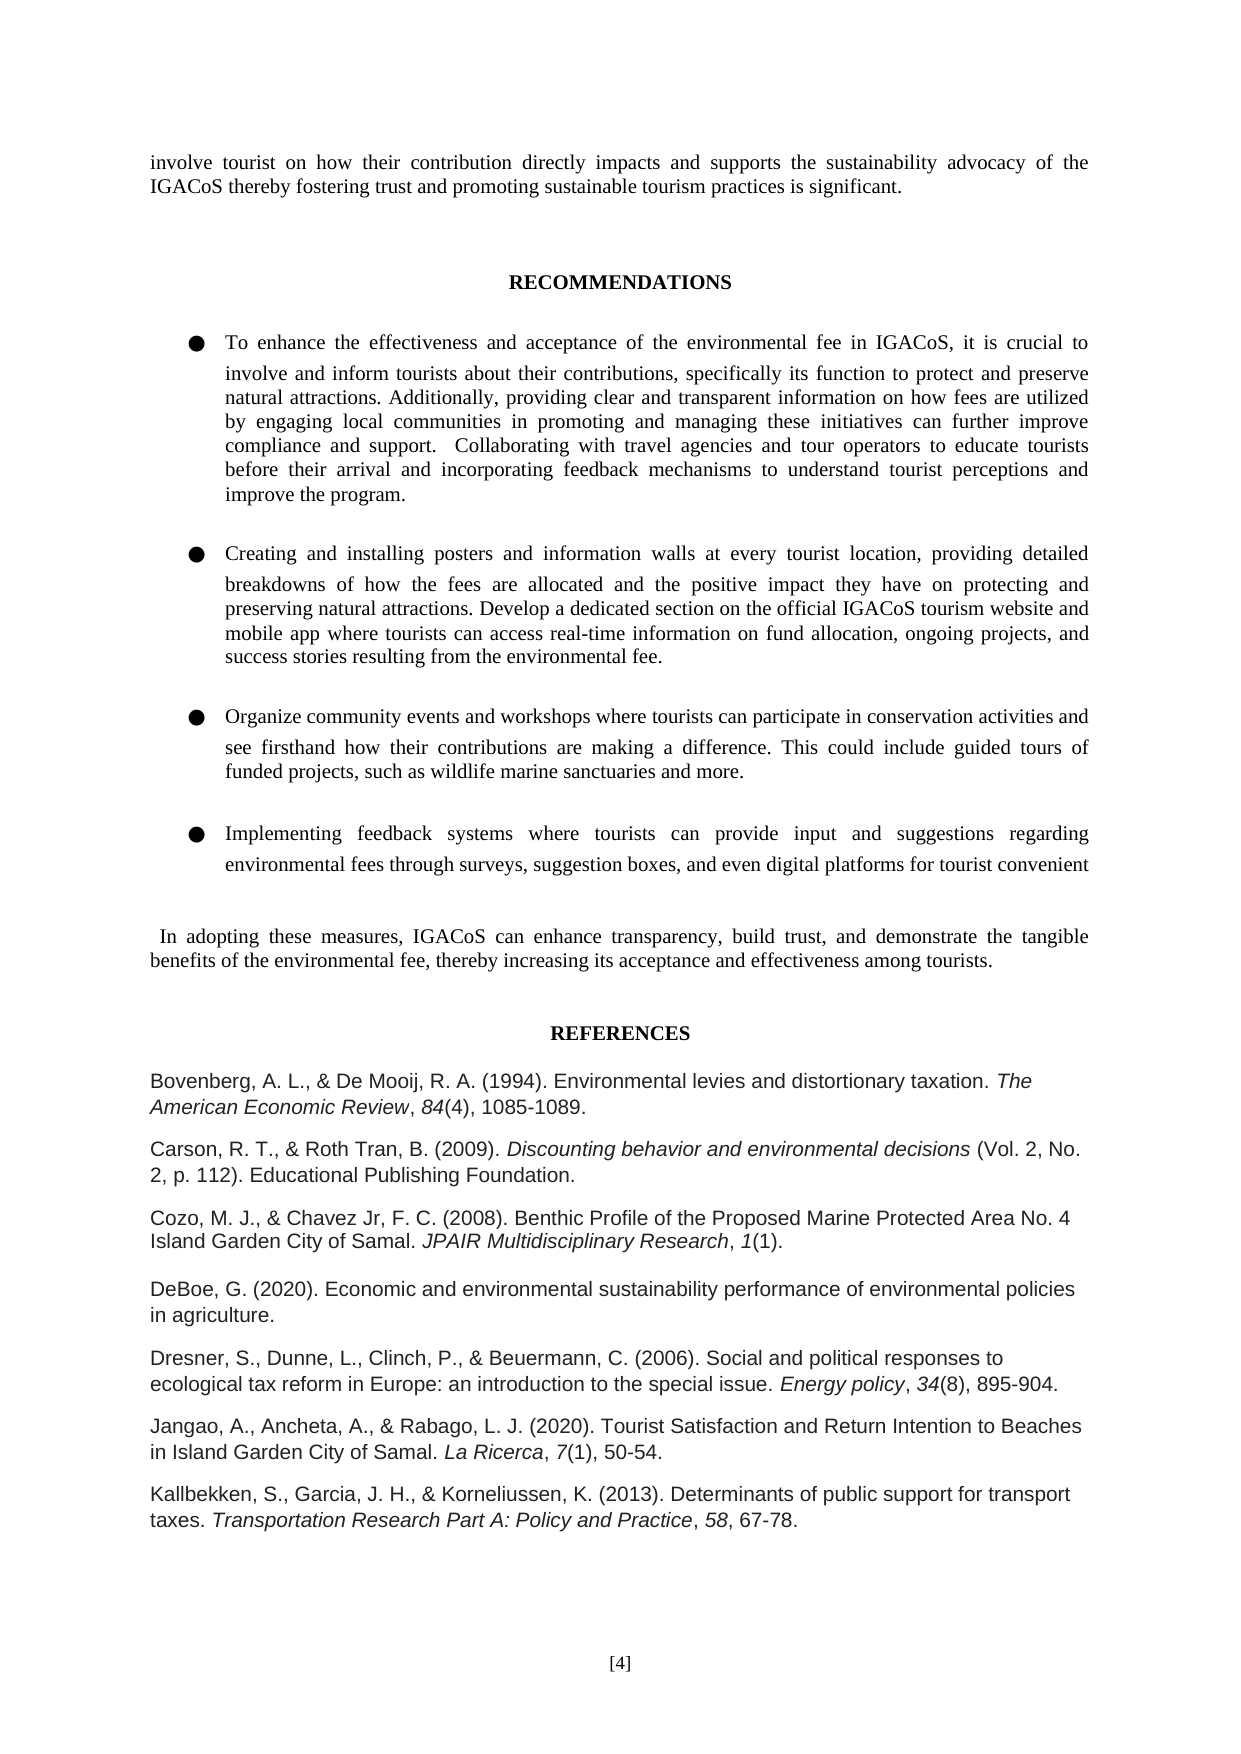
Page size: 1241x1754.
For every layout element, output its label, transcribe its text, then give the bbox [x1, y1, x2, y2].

list Implementing feedback systems where tourists can provide input and suggestions regarding environmental fees through surveys, suggestion boxes, and even digital platforms for tourist convenient [187, 809, 1090, 876]
text Carson, R. T., & Roth Tran, B. (2009). Discounting behavior and environmental decisions (Vol. 2, No. 2, p. 112). Educational Publishing Foundation. [150, 1137, 1090, 1187]
text REFERENCES [150, 1021, 1090, 1044]
text DeBoe, G. (2020). Economic and environmental sustainability performance of environmental policies in agriculture. [150, 1277, 1090, 1327]
text Dresner, S., Dunne, L., Clinch, P., & Beuermann, C. (2006). Social and political responses to ecological tax reform in Europe: an introduction to the special issue. Energy policy, 34(8), 895-904. [150, 1346, 1090, 1395]
text RECOMMENDATIONS [150, 270, 1090, 294]
text Cozo, M. J., & Chavez Jr, F. C. (2008). Benthic Profile of the Proposed Marine Protected Area No. 4 Island Garden City of Samal. JPAIR Multidisciplinary Research, 1(1). [783, 1205, 1090, 1253]
list Organize community events and workshops where tourists can participate in conservation activities and see firsthand how their contributions are making a difference. This could include guided tours of funded projects, such as wildlife marine sanctuaries and more. [187, 693, 1090, 783]
text Bovenberg, A. L., & De Mooij, R. A. (1994). Environmental levies and distortionary taxation. The American Economic Review, 84(4), 1085-1089. [150, 1069, 1090, 1118]
list Creating and installing posters and information walls at every tourist location, providing detailed breakdowns of how the fees are allocated and the positive impact they have on protecting and preserving natural attractions. Develop a dedicated section on the official IGACoS tourism website and mobile app where tourists can access real-time information on fund allocation, ongoing projects, and success stories resulting from the environmental fee. [187, 529, 1090, 668]
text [150, 150, 1090, 198]
list To enhance the effectiveness and acceptance of the environmental fee in IGACoS, it is crucial to involve and inform tourists about their contributions, specifically its function to protect and preserve natural attractions. Additionally, providing clear and transparent information on how fees are utilized by engaging local communities in promoting and managing these initiatives can further improve compliance and support. Collaborating with travel agencies and tour operators to educate tourists before their arrival and incorporating feedback mechanisms to understand tourist perceptions and improve the program. [187, 318, 1090, 506]
text In adopting these measures, IGACoS can enhance transparency, build trust, and demonstrate the tangible benefits of the environmental fee, thereby increasing its acceptance and effectiveness among tourists. [150, 924, 1090, 972]
text Kallbekken, S., Garcia, J. H., & Korneliussen, K. (2013). Determinants of public support for transport taxes. Transportation Research Part A: Policy and Practice, 58, 67-78. [150, 1482, 1090, 1532]
text Jangao, A., Ancheta, A., & Rabago, L. J. (2020). Tourist Satisfaction and Return Intention to Beaches in Island Garden City of Samal. La Ricerca, 7(1), 50-54. [150, 1414, 1090, 1464]
